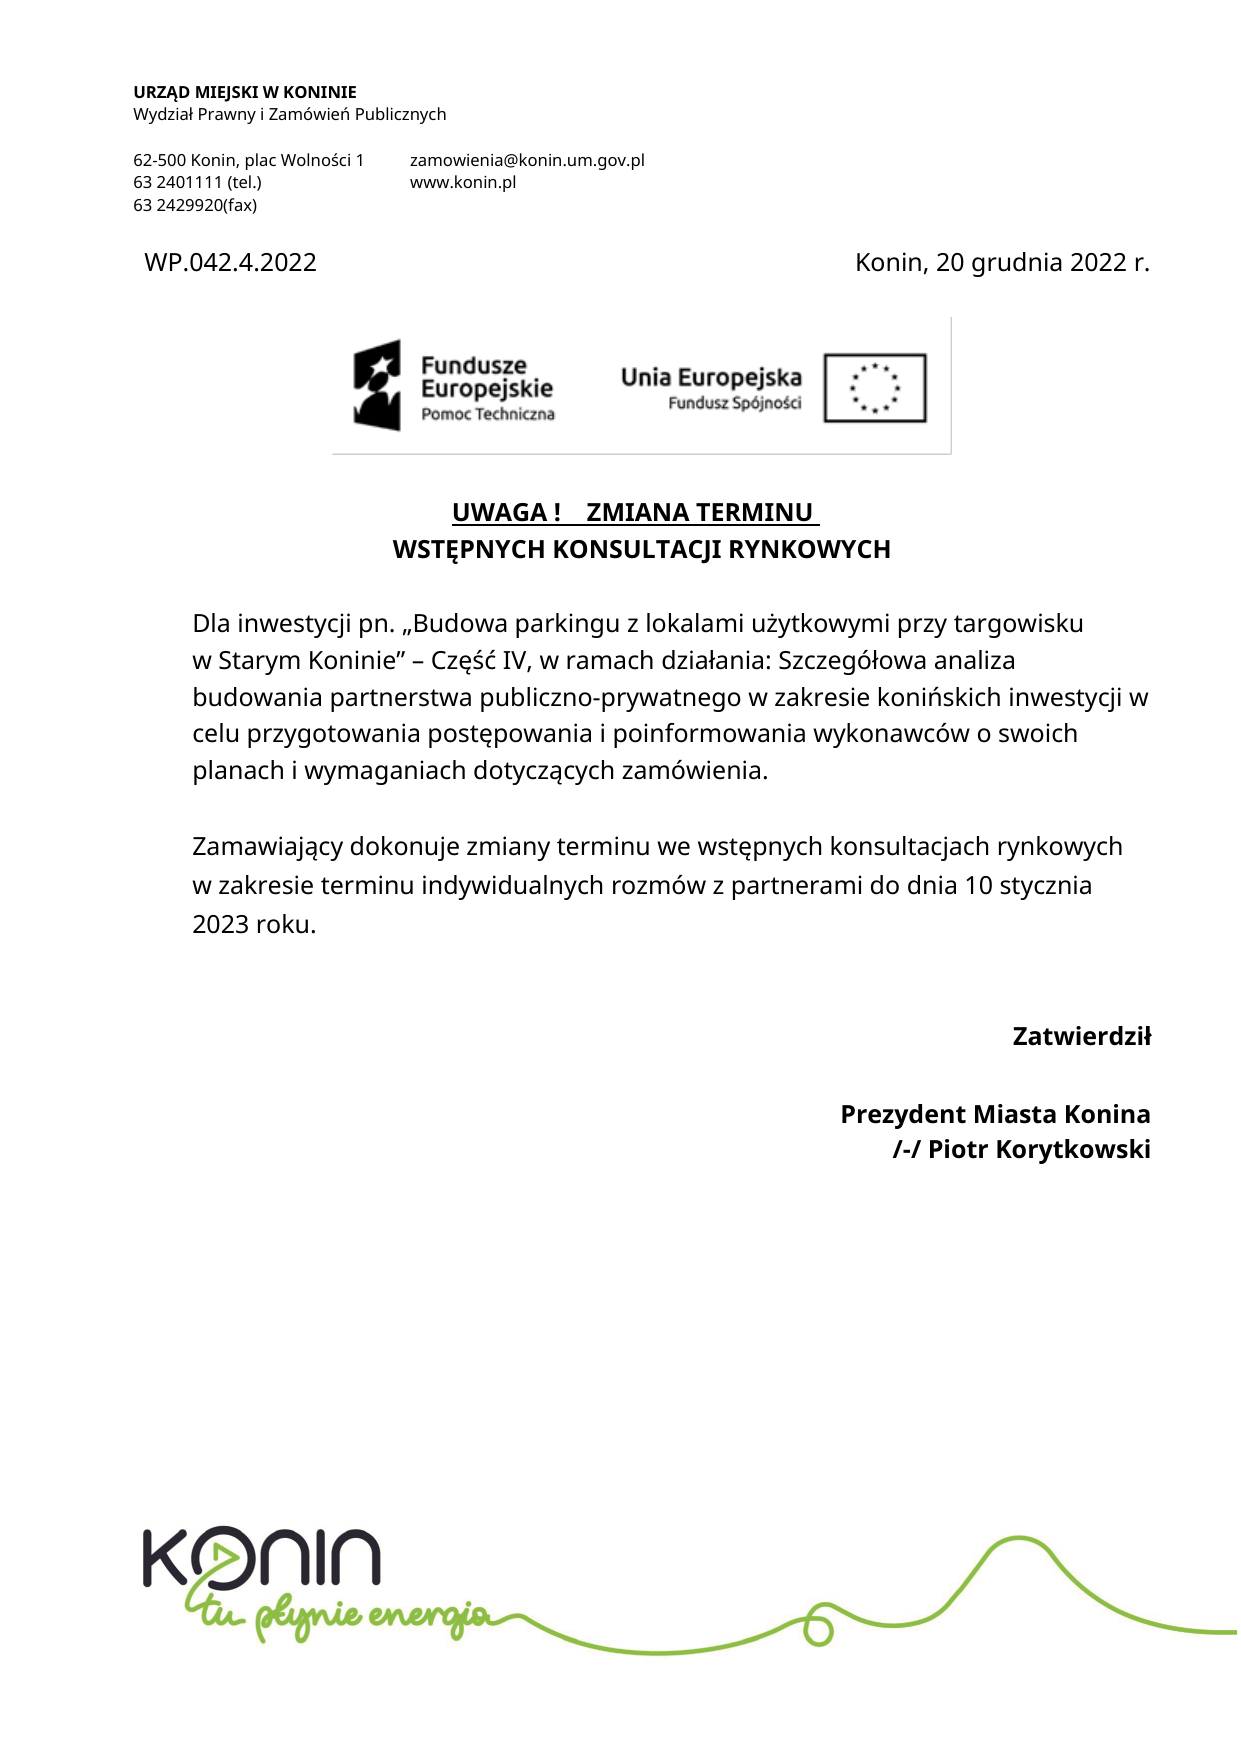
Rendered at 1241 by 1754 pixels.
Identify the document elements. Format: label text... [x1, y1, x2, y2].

text Prezydent Miasta Konina [133, 1097, 1152, 1131]
list Dla inwestycji pn. „Budowa parkingu z lokalami użytkowymi przy targowisku w Starym Koninie” – Część IV, w ramach działania: Szczegółowa analiza budowania partnerstwa publiczno-prywatnego w zakresie konińskich inwestycji w celu przygotowania postępowania i poinformowania wykonawców o swoich planach i wymaganiach dotyczących zamówienia. [192, 606, 1152, 787]
picture [332, 317, 953, 456]
list Zamawiający dokonuje zmiany terminu we wstępnych konsultacjach rynkowych w zakresie terminu indywidualnych rozmów z partnerami do dnia 10 stycznia 2023 roku. [192, 829, 1152, 941]
text /-/ Piotr Korytkowski [133, 1131, 1152, 1165]
table_header Konin, 20 grudnia 2022 r. [642, 245, 1151, 280]
text Zatwierdził [192, 1019, 1152, 1053]
text UWAGA ! ZMIANA TERMINU WSTĘPNYCH KONSULTACJI RYNKOWYCH [133, 495, 1152, 566]
table_header WP.042.4.2022 [133, 245, 642, 280]
picture [0, 1423, 1238, 1748]
